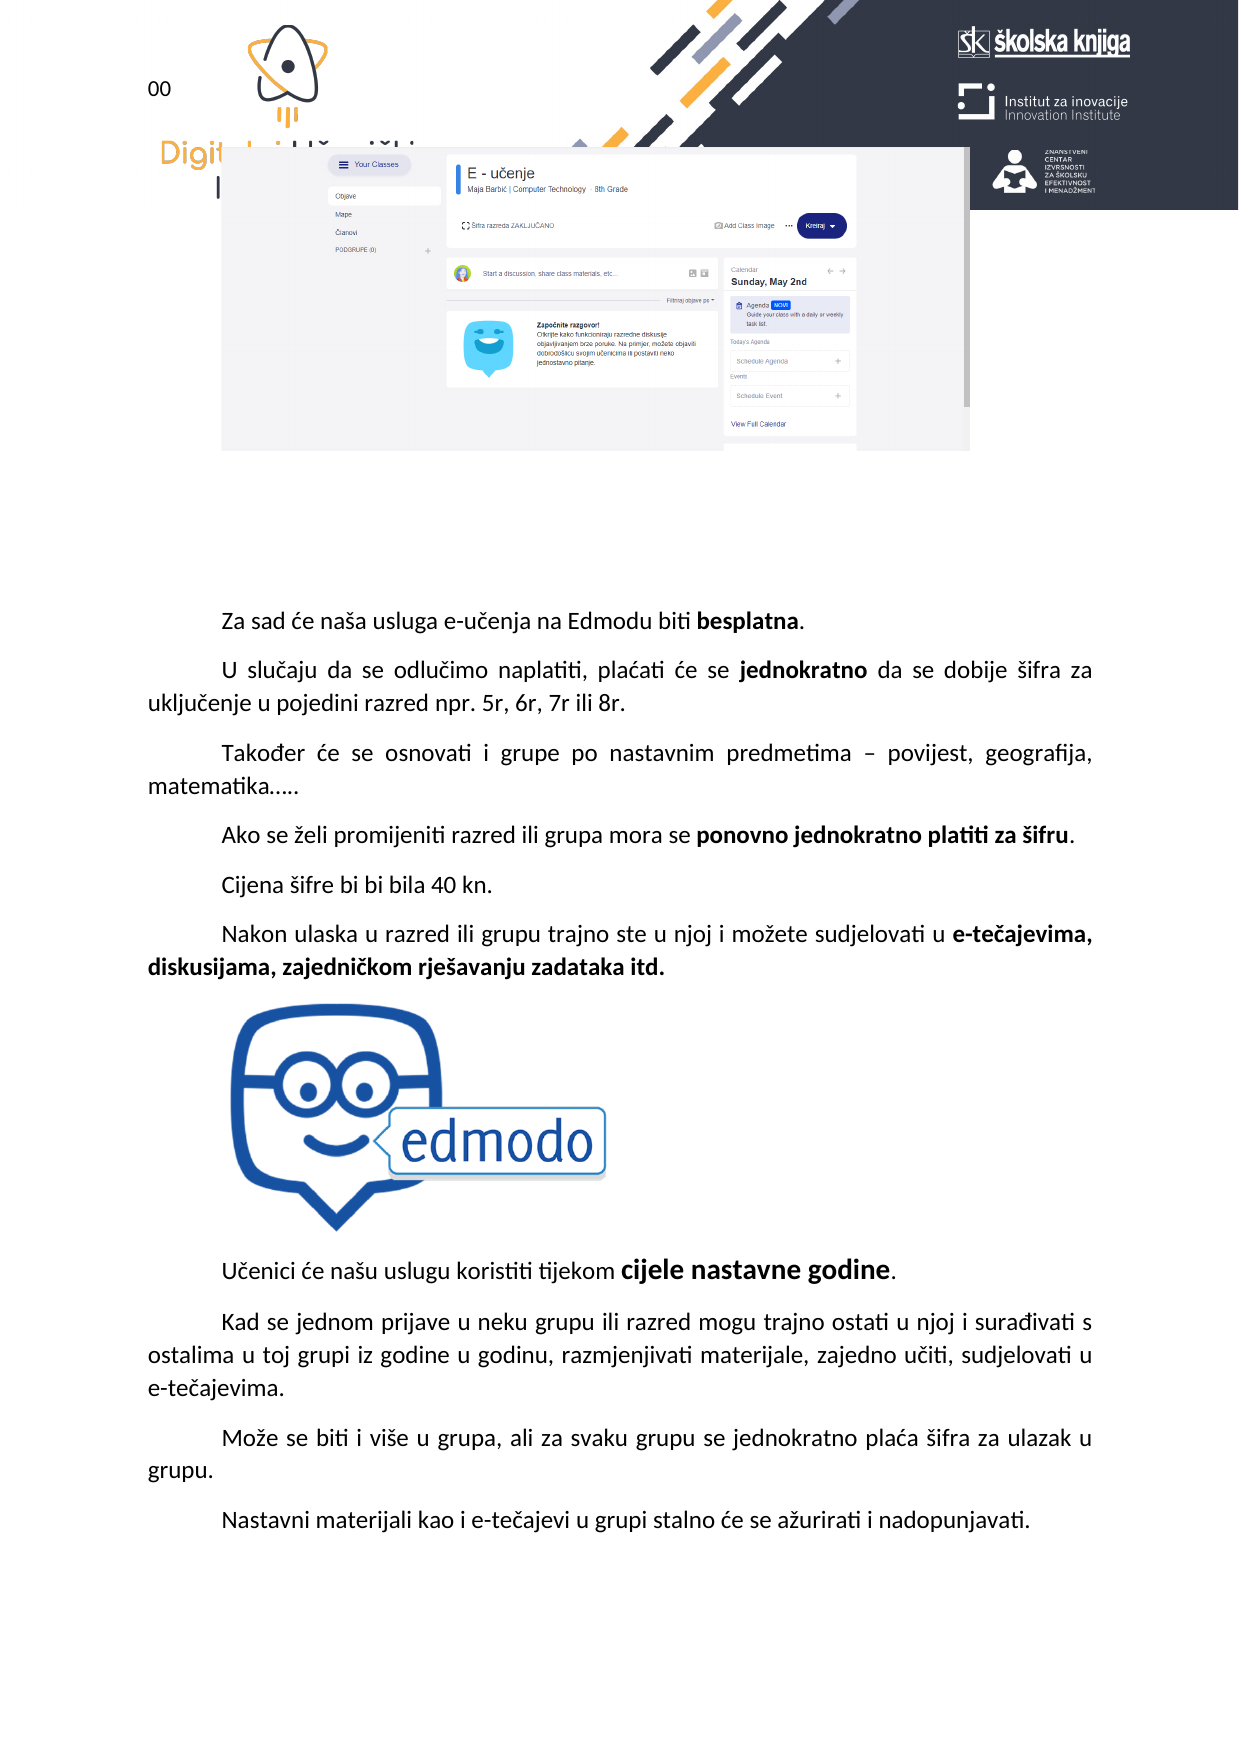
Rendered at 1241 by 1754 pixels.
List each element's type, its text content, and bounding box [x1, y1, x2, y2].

text Kad se jednom prijave u neku grupu ili razred mogu trajno ostati u njoj i surađivati s ostalima u toj grupi iz godine u godinu, razmjenjivati materijale, zajedno učiti, sudjelovati u e-tečajevima. [148, 1306, 1093, 1403]
text Također će se osnovati i grupe po nastavnim predmetima – povijest, geografija, matematika….. [148, 737, 1093, 800]
text Učenici će našu uslugu koristiti tijekom cijele nastavne godine. [148, 1251, 1093, 1287]
text Nakon ulaska u razred ili grupu trajno ste u njoj i možete sudjelovati u e-tečajevima, diskusijama, zajedničkom rješavanju zadataka itd. [148, 919, 1093, 982]
text U slučaju da se odlučimo naplatiti, plaćati će se jednokratno da se dobije šifra za uključenje u pojedini razred npr. 5r, 6r, 7r ili 8r. [148, 654, 1093, 718]
text Za sad će naša usluga e-učenja na Edmodu biti besplatna. [148, 605, 1093, 635]
text Cijena šifre bi bi bila 40 kn. [148, 869, 1093, 899]
text Može se biti i više u grupa, ali za svaku grupu se jednokratno plaća šifra za ulazak u grupu. [148, 1422, 1093, 1485]
text Ako se želi promijeniti razred ili grupa mora se ponovno jednokratno platiti za šifru. [148, 819, 1093, 850]
picture [1, 0, 1239, 451]
text Nastavni materijali kao i e-tečajevi u grupi stalno će se ažurirati i nadopunjavati. [148, 1504, 1093, 1535]
picture [221, 1001, 608, 1233]
